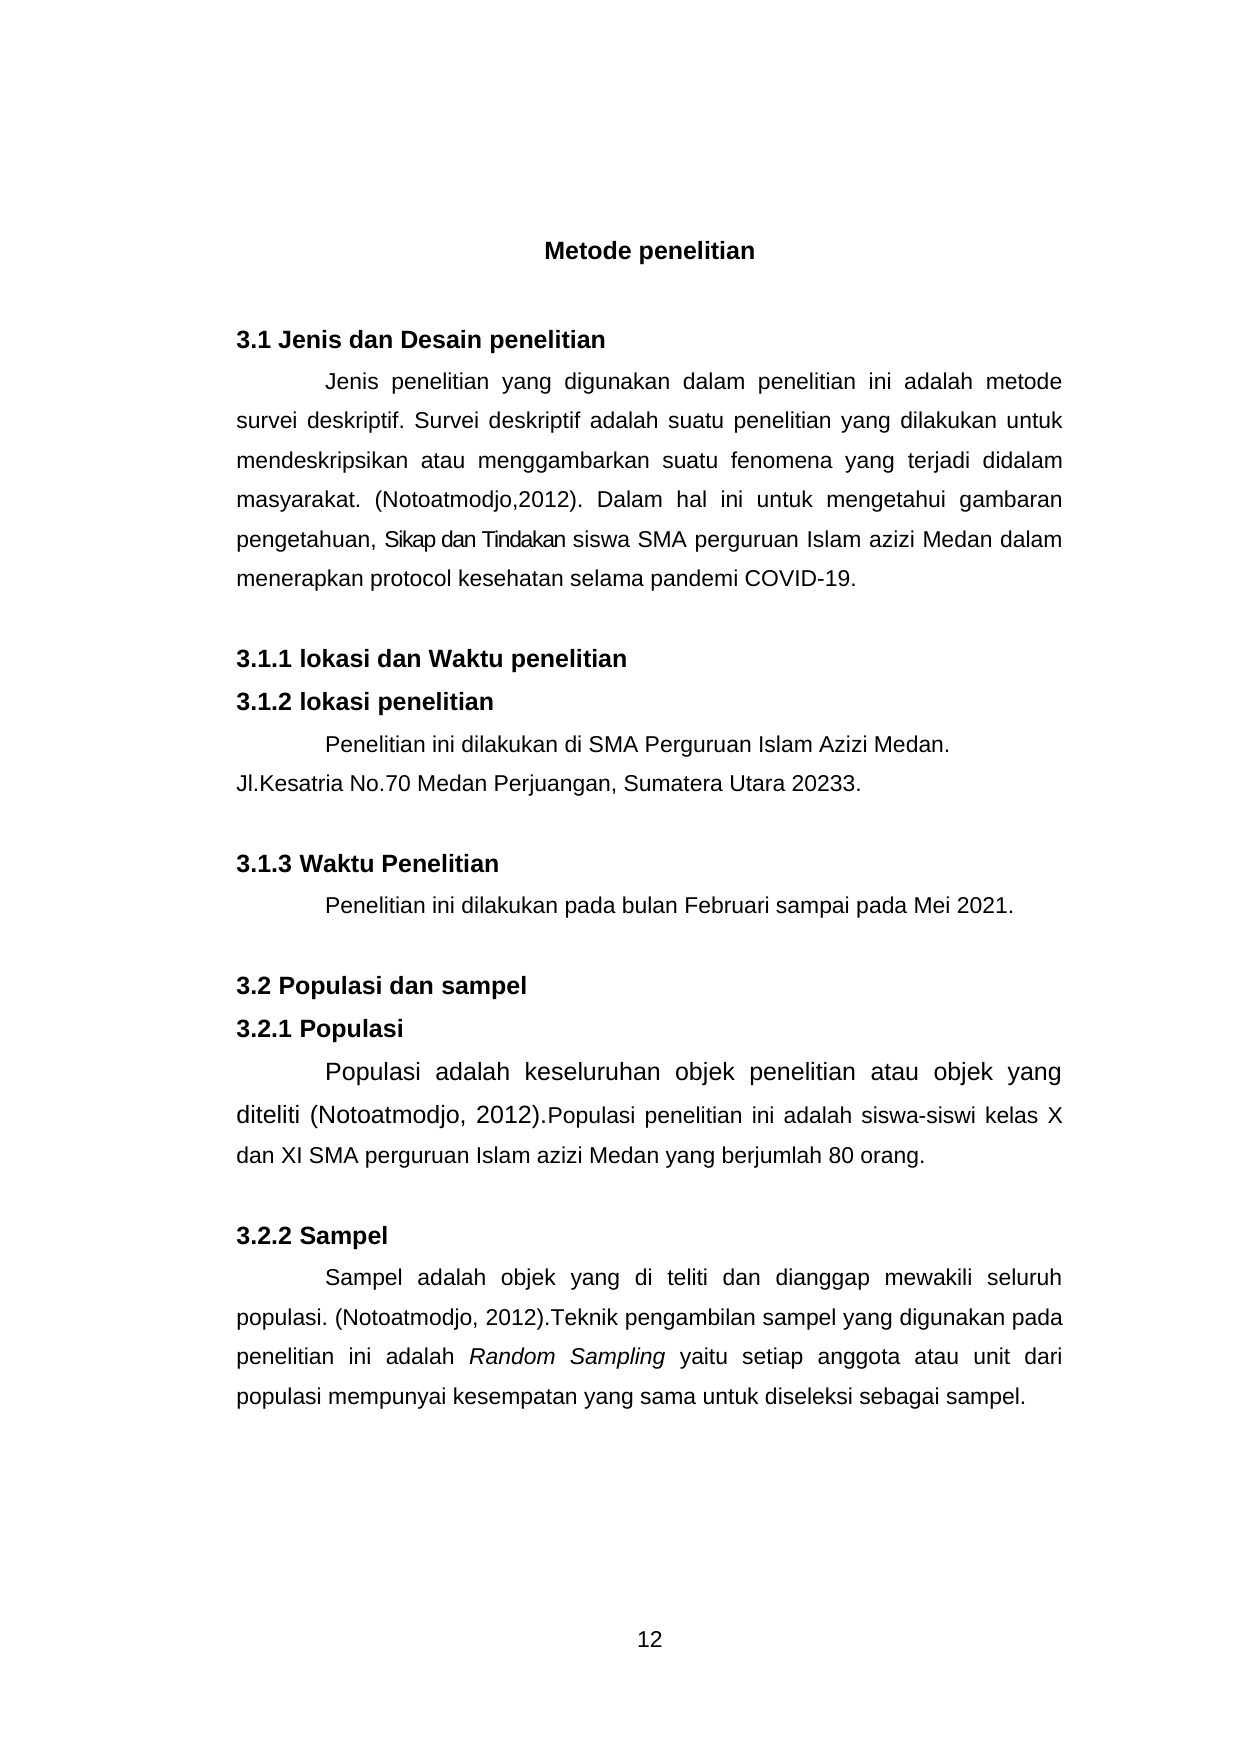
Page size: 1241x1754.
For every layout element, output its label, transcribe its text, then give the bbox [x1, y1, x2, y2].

text Jl.Kesatria No.70 Medan Perjuangan, Sumatera Utara 20233. [236, 770, 1063, 796]
text Penelitian ini dilakukan di SMA Perguruan Islam Azizi Medan. [236, 731, 1063, 757]
subtitle Sampel [236, 1221, 1063, 1250]
text Jenis penelitian yang digunakan dalam penelitian ini adalah metode survei deskriptif. Survei deskriptif adalah suatu penelitian yang dilakukan untuk mendeskripsikan atau menggambarkan suatu fenomena yang terjadi didalam masyarakat. (Notoatmodjo,2012). Dalam hal ini untuk mengetahui gambaran pengetahuan, Sikap dan Tindakan siswa SMA perguruan Islam azizi Medan dalam menerapkan protocol kesehatan selama pandemi COVID-19. [236, 368, 1063, 592]
subtitle Populasi dan sampel [236, 971, 1063, 1000]
list Waktu Penelitian [236, 849, 1063, 878]
text Penelitian ini dilakukan pada bulan Februari sampai pada Mei 2021. [236, 892, 1063, 918]
text 3.1 Jenis dan Desain penelitian [236, 325, 1063, 353]
text Sampel adalah objek yang di teliti dan dianggap mewakili seluruh populasi. (Notoatmodjo, 2012).Teknik pengambilan sampel yang digunakan pada penelitian ini adalah Random Sampling yaitu setiap anggota atau unit dari populasi mempunyai kesempatan yang sama untuk diseleksi sebagai sampel. [236, 1264, 1063, 1409]
text Populasi adalah keseluruhan objek penelitian atau objek yang diteliti (Notoatmodjo, 2012).Populasi penelitian ini adalah siswa-siswi kelas X dan XI SMA perguruan Islam azizi Medan yang berjumlah 80 orang. [236, 1057, 1063, 1169]
list Populasi [236, 1014, 1063, 1043]
text Metode penelitian [236, 236, 1063, 265]
list lokasi penelitian [236, 687, 1063, 716]
list lokasi dan Waktu penelitian [236, 644, 1063, 673]
